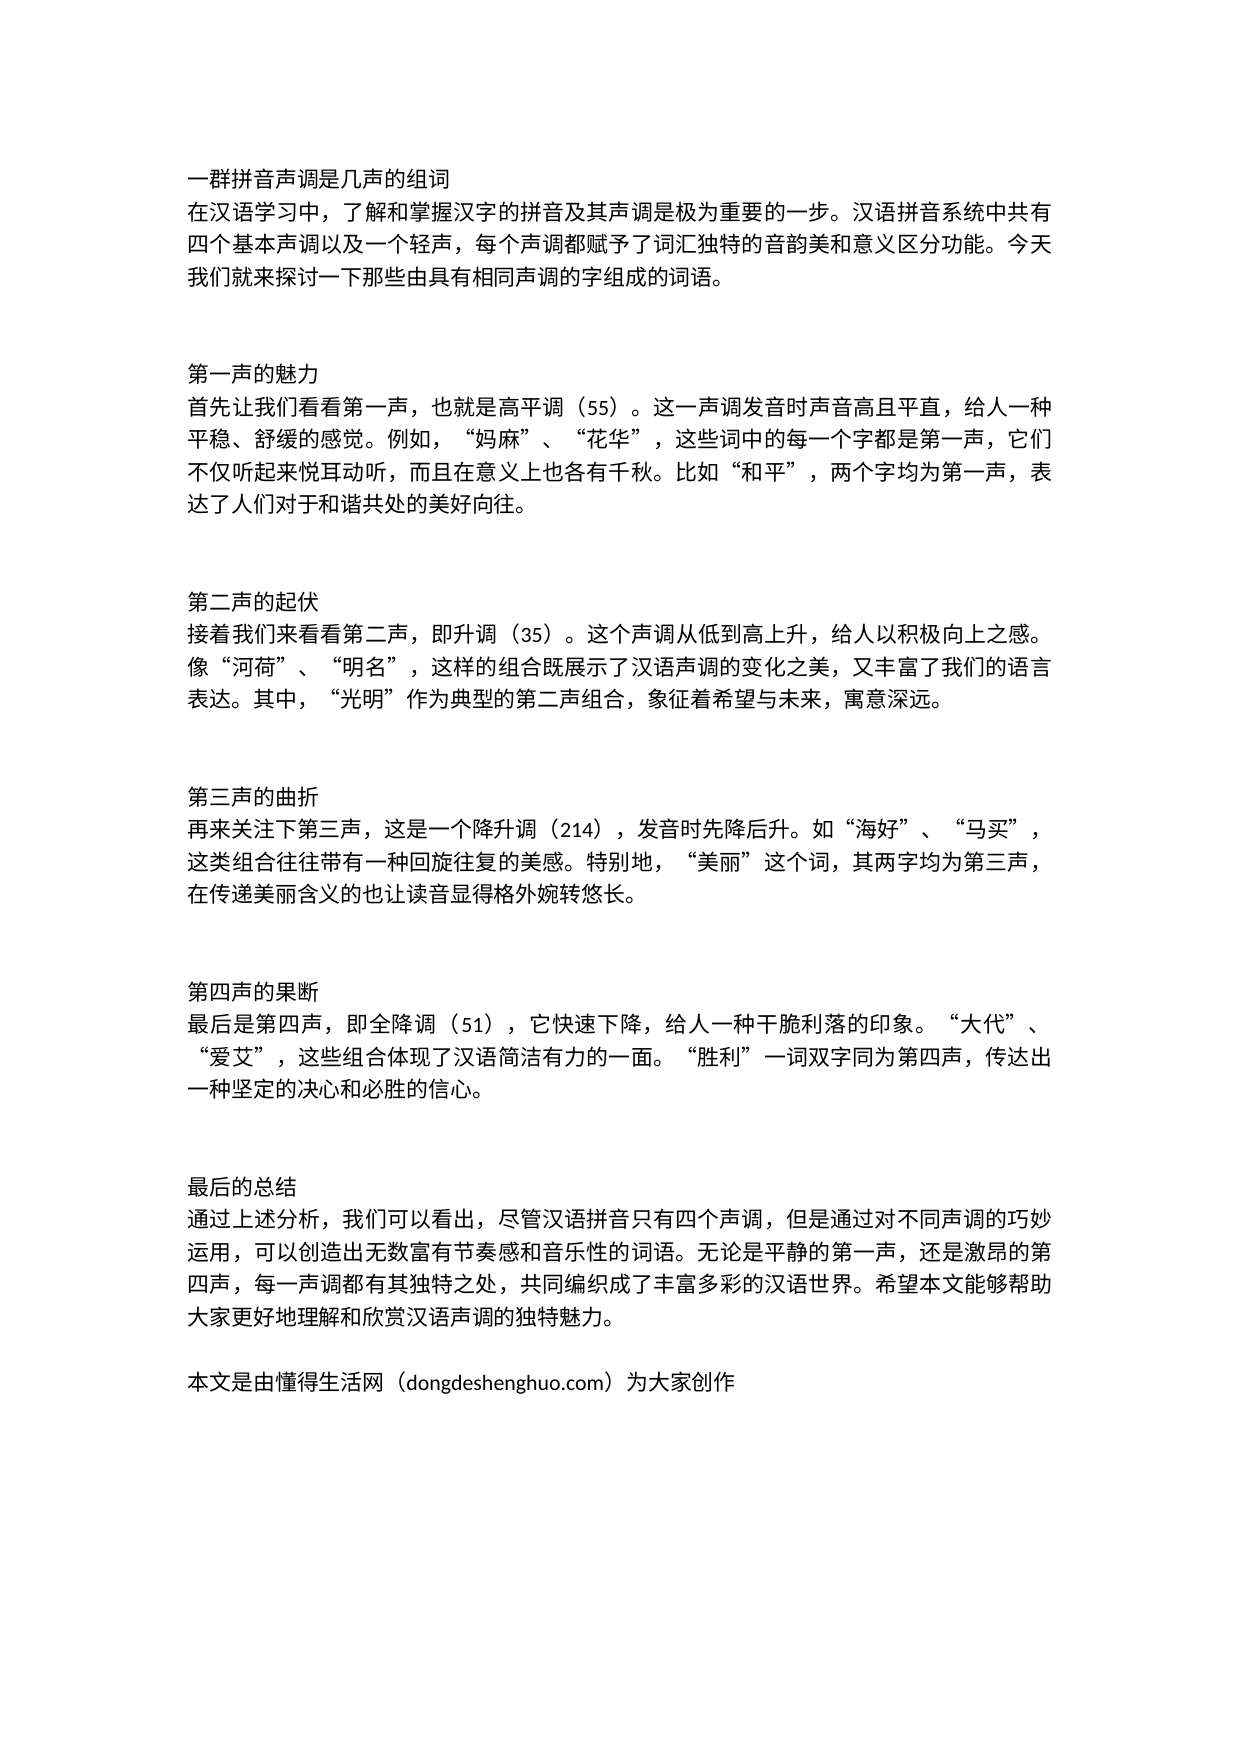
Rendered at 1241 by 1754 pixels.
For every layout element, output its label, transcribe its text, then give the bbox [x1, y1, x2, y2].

text 再来关注下第三声，这是一个降升调（214），发音时先降后升。如“海好”、“马买”，这类组合往往带有一种回旋往复的美感。特别地，“美丽”这个词，其两字均为第三声，在传递美丽含义的也让读音显得格外婉转悠长。 [187, 812, 1053, 909]
text 在汉语学习中，了解和掌握汉字的拼音及其声调是极为重要的一步。汉语拼音系统中共有四个基本声调以及一个轻声，每个声调都赋予了词汇独特的音韵美和意义区分功能。今天我们就来探讨一下那些由具有相同声调的字组成的词语。 [187, 194, 1053, 292]
text 一群拼音声调是几声的组词 [187, 162, 1053, 194]
text 通过上述分析，我们可以看出，尽管汉语拼音只有四个声调，但是通过对不同声调的巧妙运用，可以创造出无数富有节奏感和音乐性的词语。无论是平静的第一声，还是激昂的第四声，每一声调都有其独特之处，共同编织成了丰富多彩的汉语世界。希望本文能够帮助大家更好地理解和欣赏汉语声调的独特魅力。 [187, 1202, 1053, 1332]
text 最后的总结 [187, 1169, 1053, 1202]
text 本文是由懂得生活网（dongdeshenghuo.com）为大家创作 [187, 1364, 1053, 1397]
text 第一声的魅力 [187, 357, 1053, 389]
text 第二声的起伏 [187, 584, 1053, 617]
text 首先让我们看看第一声，也就是高平调（55）。这一声调发音时声音高且平直，给人一种平稳、舒缓的感觉。例如，“妈麻”、“花华”，这些词中的每一个字都是第一声，它们不仅听起来悦耳动听，而且在意义上也各有千秋。比如“和平”，两个字均为第一声，表达了人们对于和谐共处的美好向往。 [187, 389, 1053, 519]
text 接着我们来看看第二声，即升调（35）。这个声调从低到高上升，给人以积极向上之感。像“河荷”、“明名”，这样的组合既展示了汉语声调的变化之美，又丰富了我们的语言表达。其中，“光明”作为典型的第二声组合，象征着希望与未来，寓意深远。 [187, 617, 1053, 714]
text 第三声的曲折 [187, 779, 1053, 812]
text 最后是第四声，即全降调（51），它快速下降，给人一种干脆利落的印象。“大代”、“爱艾”，这些组合体现了汉语简洁有力的一面。“胜利”一词双字同为第四声，传达出一种坚定的决心和必胜的信心。 [187, 1007, 1053, 1104]
text 第四声的果断 [187, 974, 1053, 1007]
